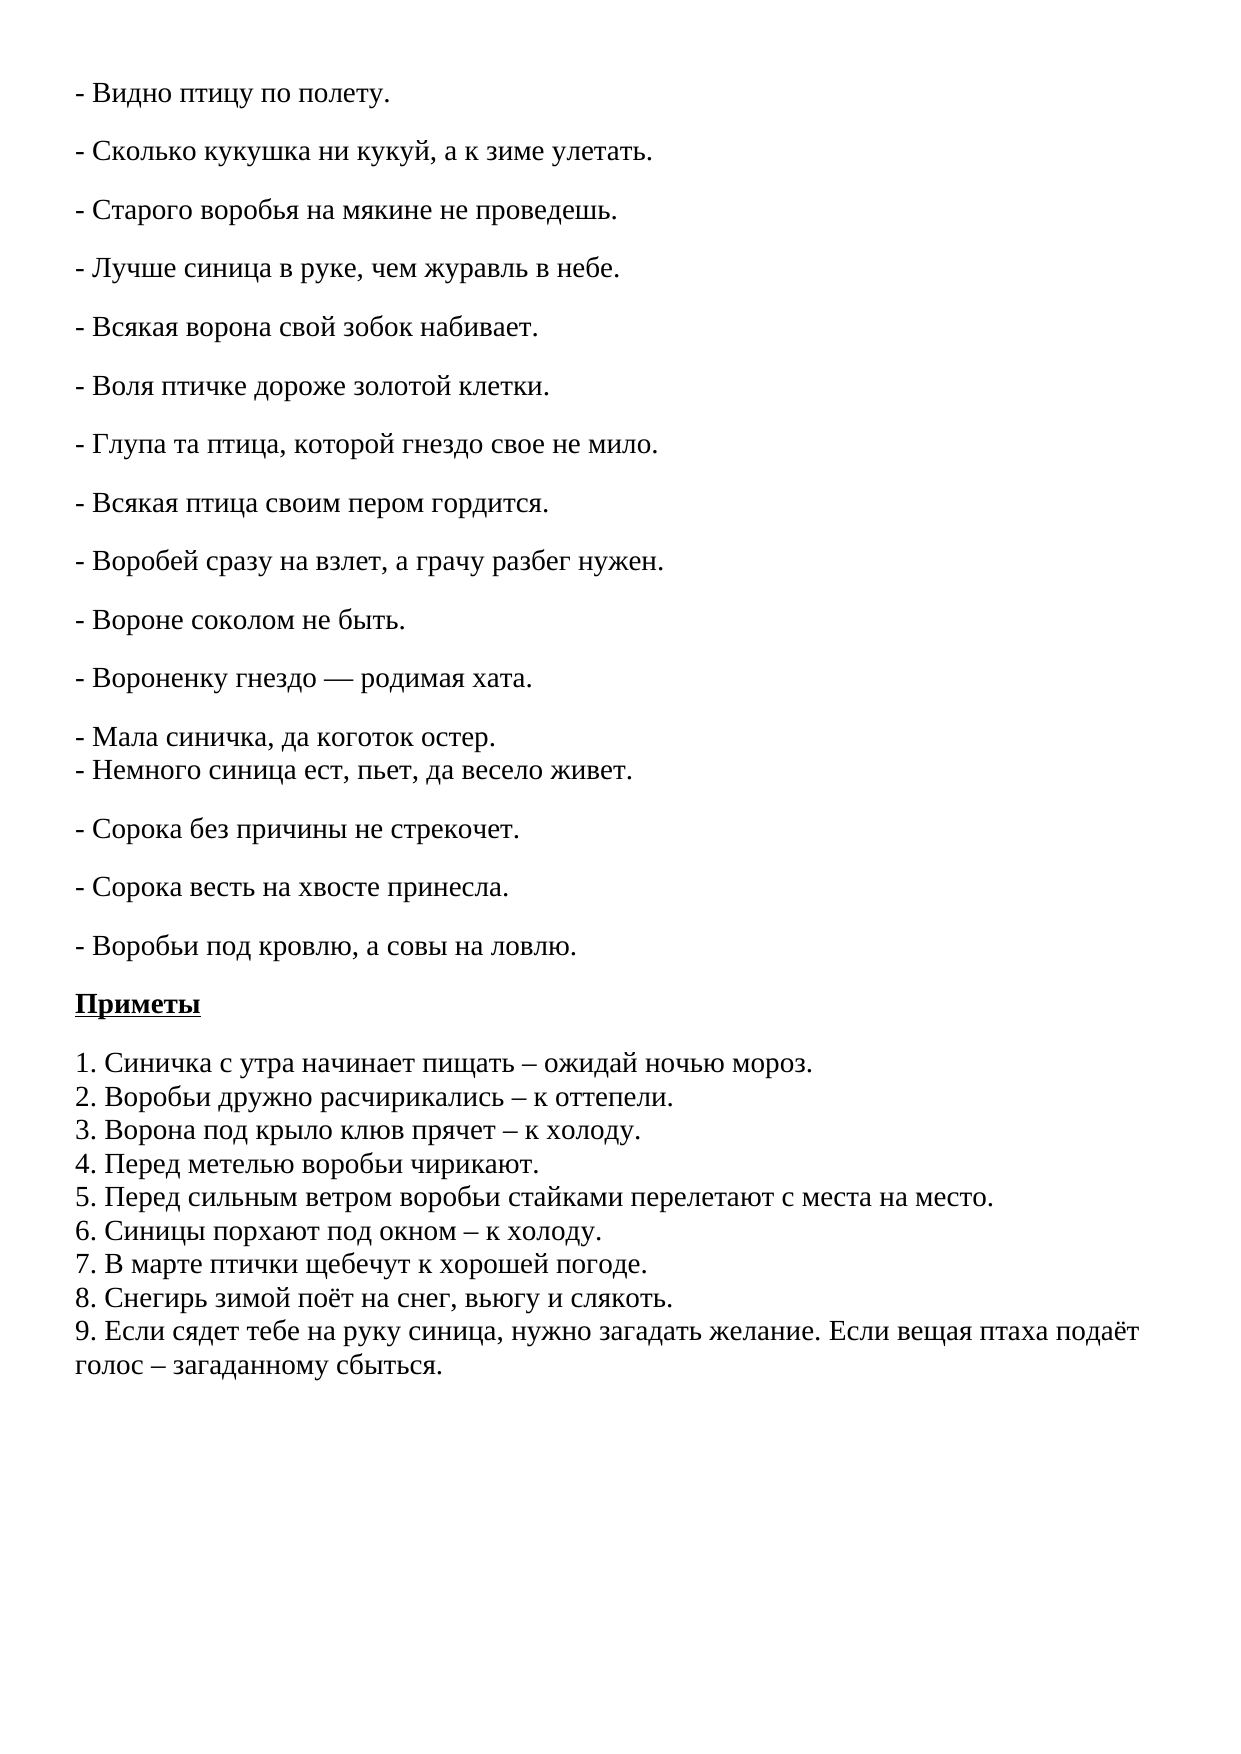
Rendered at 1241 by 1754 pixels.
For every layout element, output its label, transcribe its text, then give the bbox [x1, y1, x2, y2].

text - Старого воробья на мякине не проведешь. [75, 192, 1165, 226]
text - Воробей сразу на взлет, а грачу разбег нужен. [75, 543, 1165, 577]
text - Всякая птица своим пером гордится. [75, 485, 1165, 518]
text - Лучше синица в руке, чем журавль в небе. [75, 251, 1165, 284]
text Приметы [75, 987, 1165, 1020]
text 1. Синичка с утра начинает пищать – ожидай ночью мороз. 2. Воробьи дружно расчирикались – к оттепели. 3. Ворона под крыло клюв прячет – к холоду. 4. Перед метелью воробьи чирикают. 5. Перед сильным ветром воробьи стайками перелетают с места на место. 6. Синицы порхают под окном – к холоду. 7. В марте птички щебечут к хорошей погоде. 8. Снегирь зимой поёт на снег, вьюгу и слякоть. 9. Если сядет тебе на руку синица, нужно загадать желание. Если вещая птаха подаёт голос – загаданному сбыться. [75, 1045, 1165, 1381]
text - Воробьи под кровлю, а совы на ловлю. [75, 928, 1165, 962]
text - Вороне соколом не быть. [75, 602, 1165, 635]
text - Сколько кукушка ни кукуй, а к зиме улетать. [75, 133, 1165, 167]
text - Мала синичка, да коготок остер. [75, 719, 1165, 752]
text - Всякая ворона свой зобок набивает. [75, 309, 1165, 343]
text - Глупа та птица, которой гнездо свое не мило. [75, 426, 1165, 460]
text - Вороненку гнездо — родимая хата. [75, 660, 1165, 694]
text - Немного синица ест, пьет, да весело живет. [75, 752, 1165, 786]
text - Сорока весть на хвосте принесла. [75, 869, 1165, 903]
text - Видно птицу по полету. [75, 75, 1165, 108]
text - Сорока без причины не стрекочет. [75, 811, 1165, 844]
text - Воля птичке дороже золотой клетки. [75, 368, 1165, 401]
